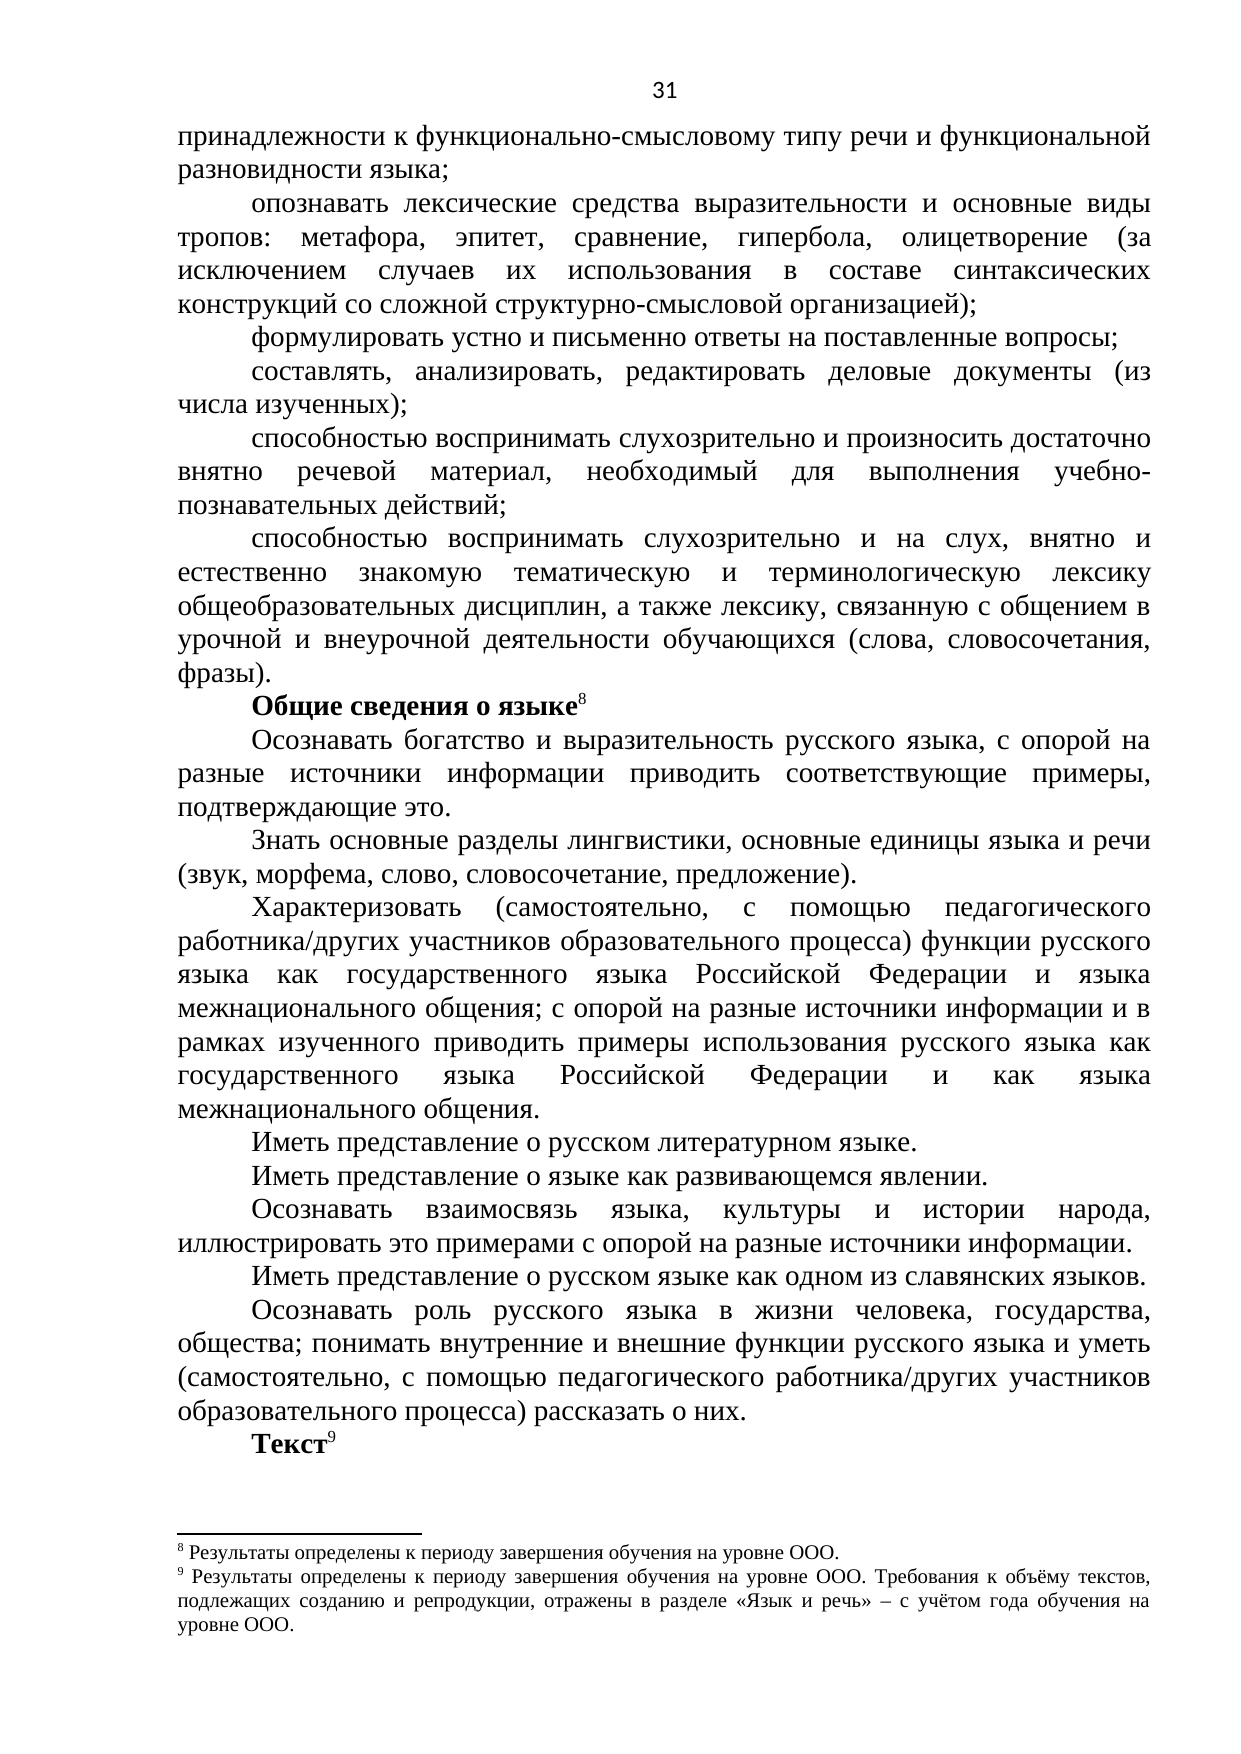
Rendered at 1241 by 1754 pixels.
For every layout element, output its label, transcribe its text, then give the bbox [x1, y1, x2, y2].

text Общие сведения о языке [177, 688, 1152, 722]
text способностью воспринимать слухозрительно и на слух, внятно и естественно знакомую тематическую и терминологическую лексику общеобразовательных дисциплин, а также лексику, связанную с общением в урочной и внеурочной деятельности обучающихся (слова, словосочетания, фразы). [177, 521, 1152, 688]
text способностью воспринимать слухозрительно и произносить достаточно внятно речевой материал, необходимый для выполнения учебно-познавательных действий; [177, 420, 1152, 521]
text Иметь представление о русском языке как одном из славянских языков. [177, 1258, 1152, 1292]
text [177, 118, 1152, 185]
text Иметь представление о языке как развивающемся явлении. [177, 1158, 1152, 1191]
text опознавать лексические средства выразительности и основные виды тропов: метафора, эпитет, сравнение, гипербола, олицетворение (за исключением случаев их использования в составе синтаксических конструкций со сложной структурно-смысловой организацией); [177, 185, 1152, 319]
text Характеризовать (самостоятельно, с помощью педагогического работника/других участников образовательного процесса) функции русского языка как государственного языка Российской Федерации и языка межнационального общения; с опорой на разные источники информации и в рамках изученного приводить примеры использования русского языка как государственного языка Российской Федерации и как языка межнационального общения. [177, 889, 1152, 1124]
text Иметь представление о русском литературном языке. [177, 1124, 1152, 1158]
text Знать основные разделы лингвистики, основные единицы языка и речи (звук, морфема, слово, словосочетание, предложение). [177, 822, 1152, 889]
text составлять, анализировать, редактировать деловые документы (из числа изученных); [177, 353, 1152, 420]
text формулировать устно и письменно ответы на поставленные вопросы; [177, 319, 1152, 353]
text Осознавать взаимосвязь языка, культуры и истории народа, иллюстрировать это примерами с опорой на разные источники информации. [177, 1191, 1152, 1258]
text Осознавать богатство и выразительность русского языка, с опорой на разные источники информации приводить соответствующие примеры, подтверждающие это. [177, 722, 1152, 822]
text Текст [177, 1426, 1152, 1460]
text Осознавать роль русского языка в жизни человека, государства, общества; понимать внутренние и внешние функции русского языка и уметь (самостоятельно, с помощью педагогического работника/других участников образовательного процесса) рассказать о них. [177, 1292, 1152, 1426]
